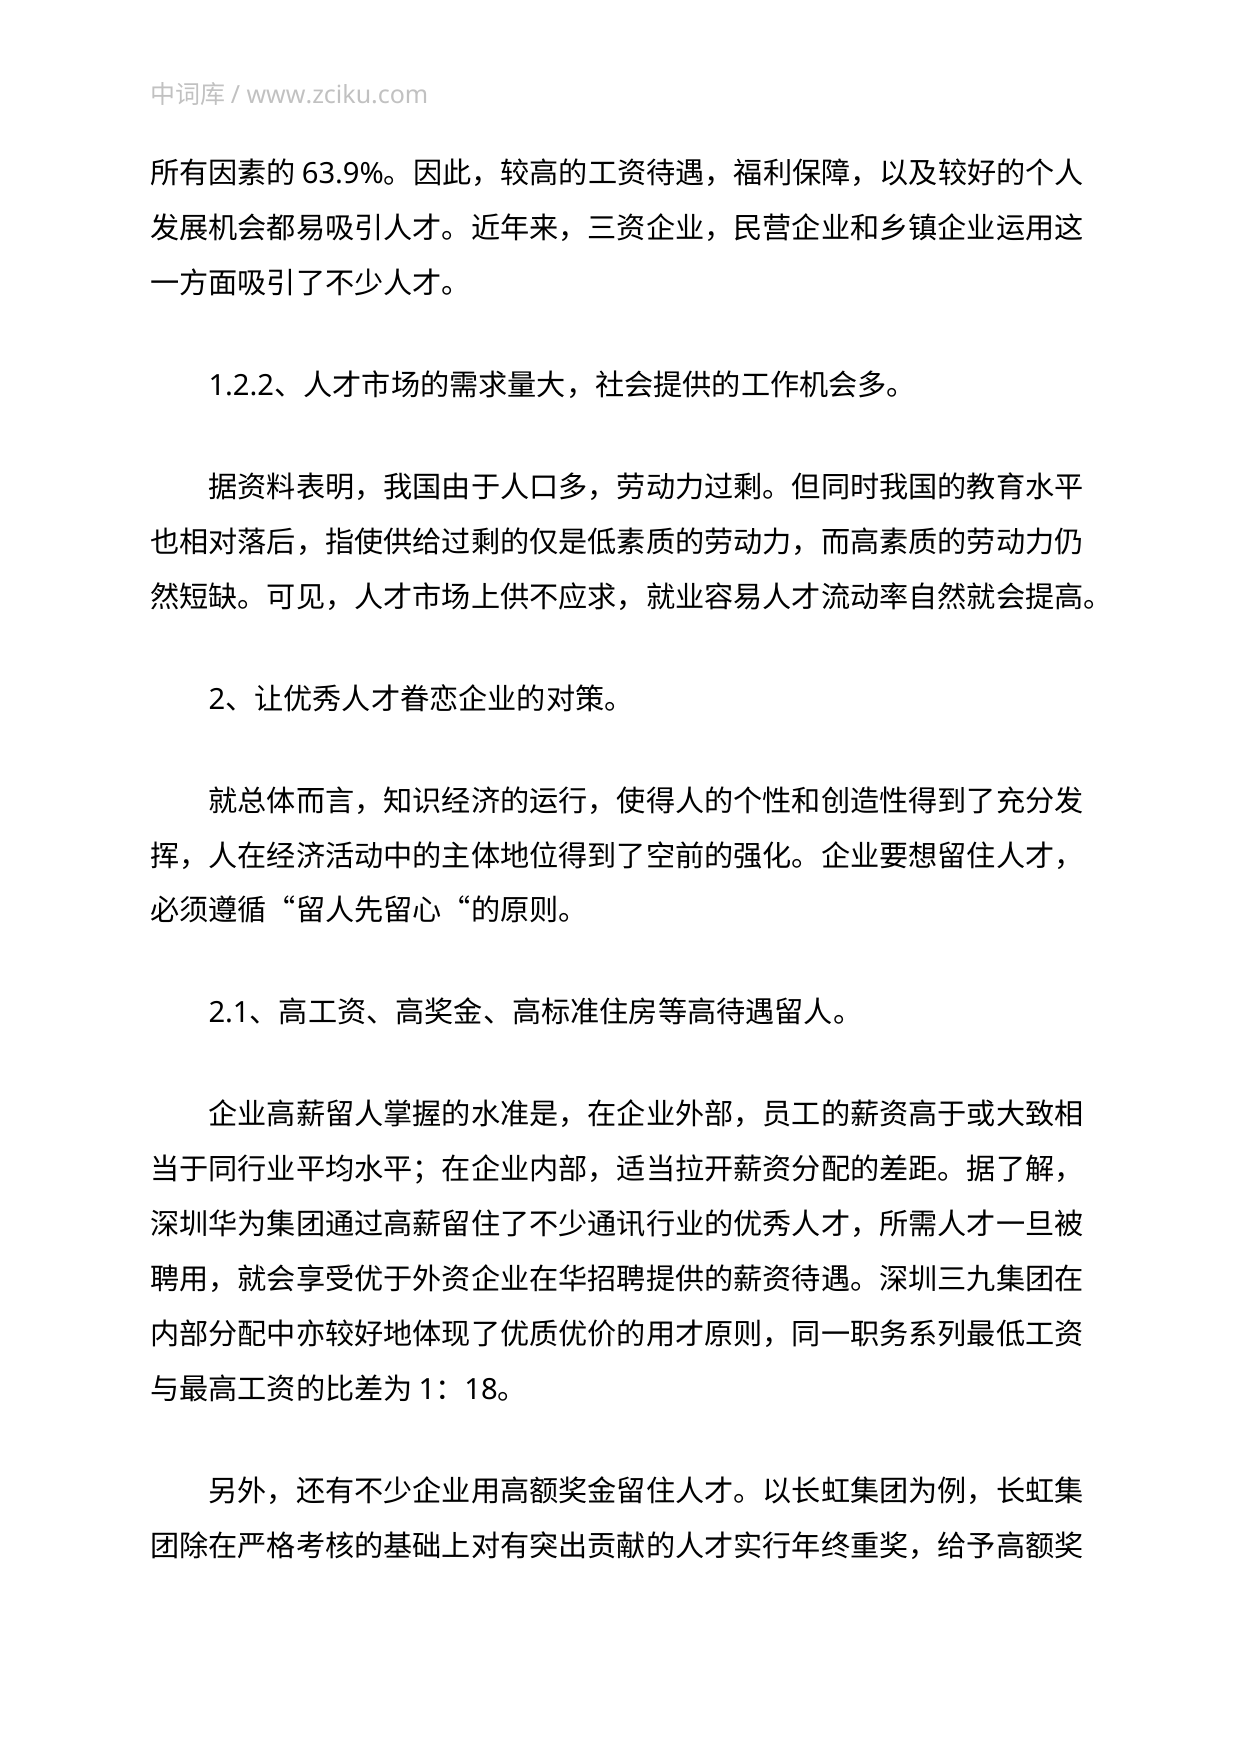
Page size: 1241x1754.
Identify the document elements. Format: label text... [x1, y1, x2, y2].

text 就总体而言，知识经济的运行，使得人的个性和创造性得到了充分发挥，人在经济活动中的主体地位得到了空前的强化。企业要想留住人才，必须遵循“留人先留心“的原则。 [150, 777, 1090, 929]
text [150, 1467, 1090, 1564]
text 据资料表明，我国由于人口多，劳动力过剩。但同时我国的教育水平也相对落后，指使供给过剩的仅是低素质的劳动力，而高素质的劳动力仍然短缺。可见，人才市场上供不应求，就业容易人才流动率自然就会提高。 [150, 464, 1090, 616]
text 2.1、高工资、高奖金、高标准住房等高待遇留人。 [150, 989, 1090, 1031]
text 1.2.2、人才市场的需求量大，社会提供的工作机会多。 [150, 362, 1090, 404]
text 2、让优秀人才眷恋企业的对策。 [150, 675, 1090, 718]
text 企业高薪留人掌握的水准是，在企业外部，员工的薪资高于或大致相当于同行业平均水平；在企业内部，适当拉开薪资分配的差距。据了解，深圳华为集团通过高薪留住了不少通讯行业的优秀人才，所需人才一旦被聘用，就会享受优于外资企业在华招聘提供的薪资待遇。深圳三九集团在内部分配中亦较好地体现了优质优价的用才原则，同一职务系列最低工资与最高工资的比差为1：18。 [150, 1091, 1090, 1408]
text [150, 150, 1090, 302]
